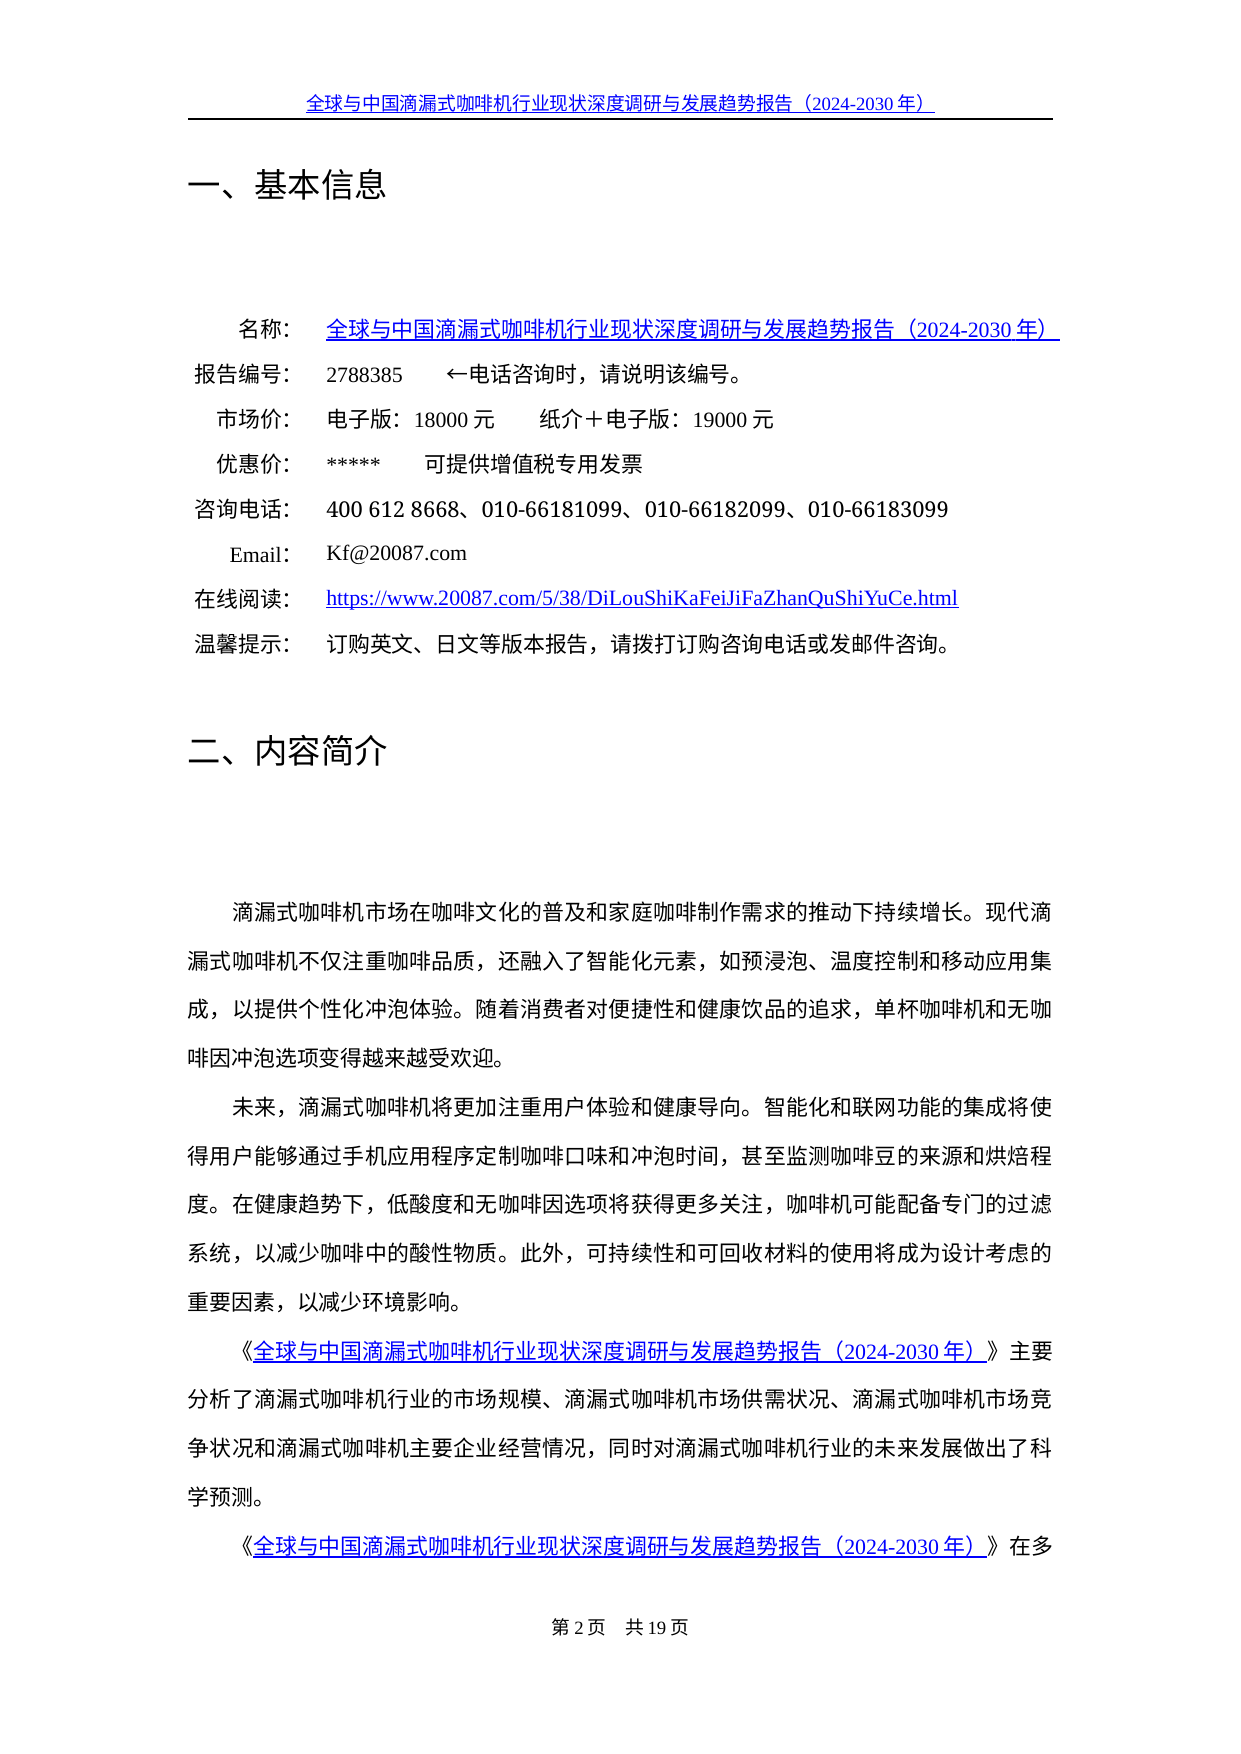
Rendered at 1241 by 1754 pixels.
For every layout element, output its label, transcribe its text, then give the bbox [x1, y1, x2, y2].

table_cell ***** 可提供增值税专用发票 [315, 447, 1073, 492]
title 一、基本信息 [187, 150, 1053, 215]
title 二、内容简介 [187, 717, 1053, 782]
table_cell 市场价： [167, 402, 315, 447]
table_cell 咨询电话： [167, 492, 315, 537]
table_cell 报告编号： [167, 357, 315, 402]
table_cell 温馨提示： [167, 627, 315, 672]
table_cell [315, 582, 1073, 627]
table_header 全球与中国滴漏式咖啡机行业现状深度调研与发展趋势报告（2024-2030年） [315, 312, 1073, 357]
table_header 名称： [167, 312, 315, 357]
table_cell 优惠价： [167, 447, 315, 492]
table_cell 400 612 8668、010-66181099、010-66182099、010-66183099 [315, 492, 1073, 537]
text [187, 894, 1053, 1561]
table_cell 在线阅读： [167, 582, 315, 627]
table_cell Kf@20087.com [315, 537, 1073, 582]
table_cell 2788385 ←电话咨询时，请说明该编号。 [315, 357, 1073, 402]
table_cell 订购英文、日文等版本报告，请拨打订购咨询电话或发邮件咨询。 [315, 627, 1073, 672]
table_cell 电子版：18000 元 纸介＋电子版：19000 元 [315, 402, 1073, 447]
table_cell Email： [167, 537, 315, 582]
